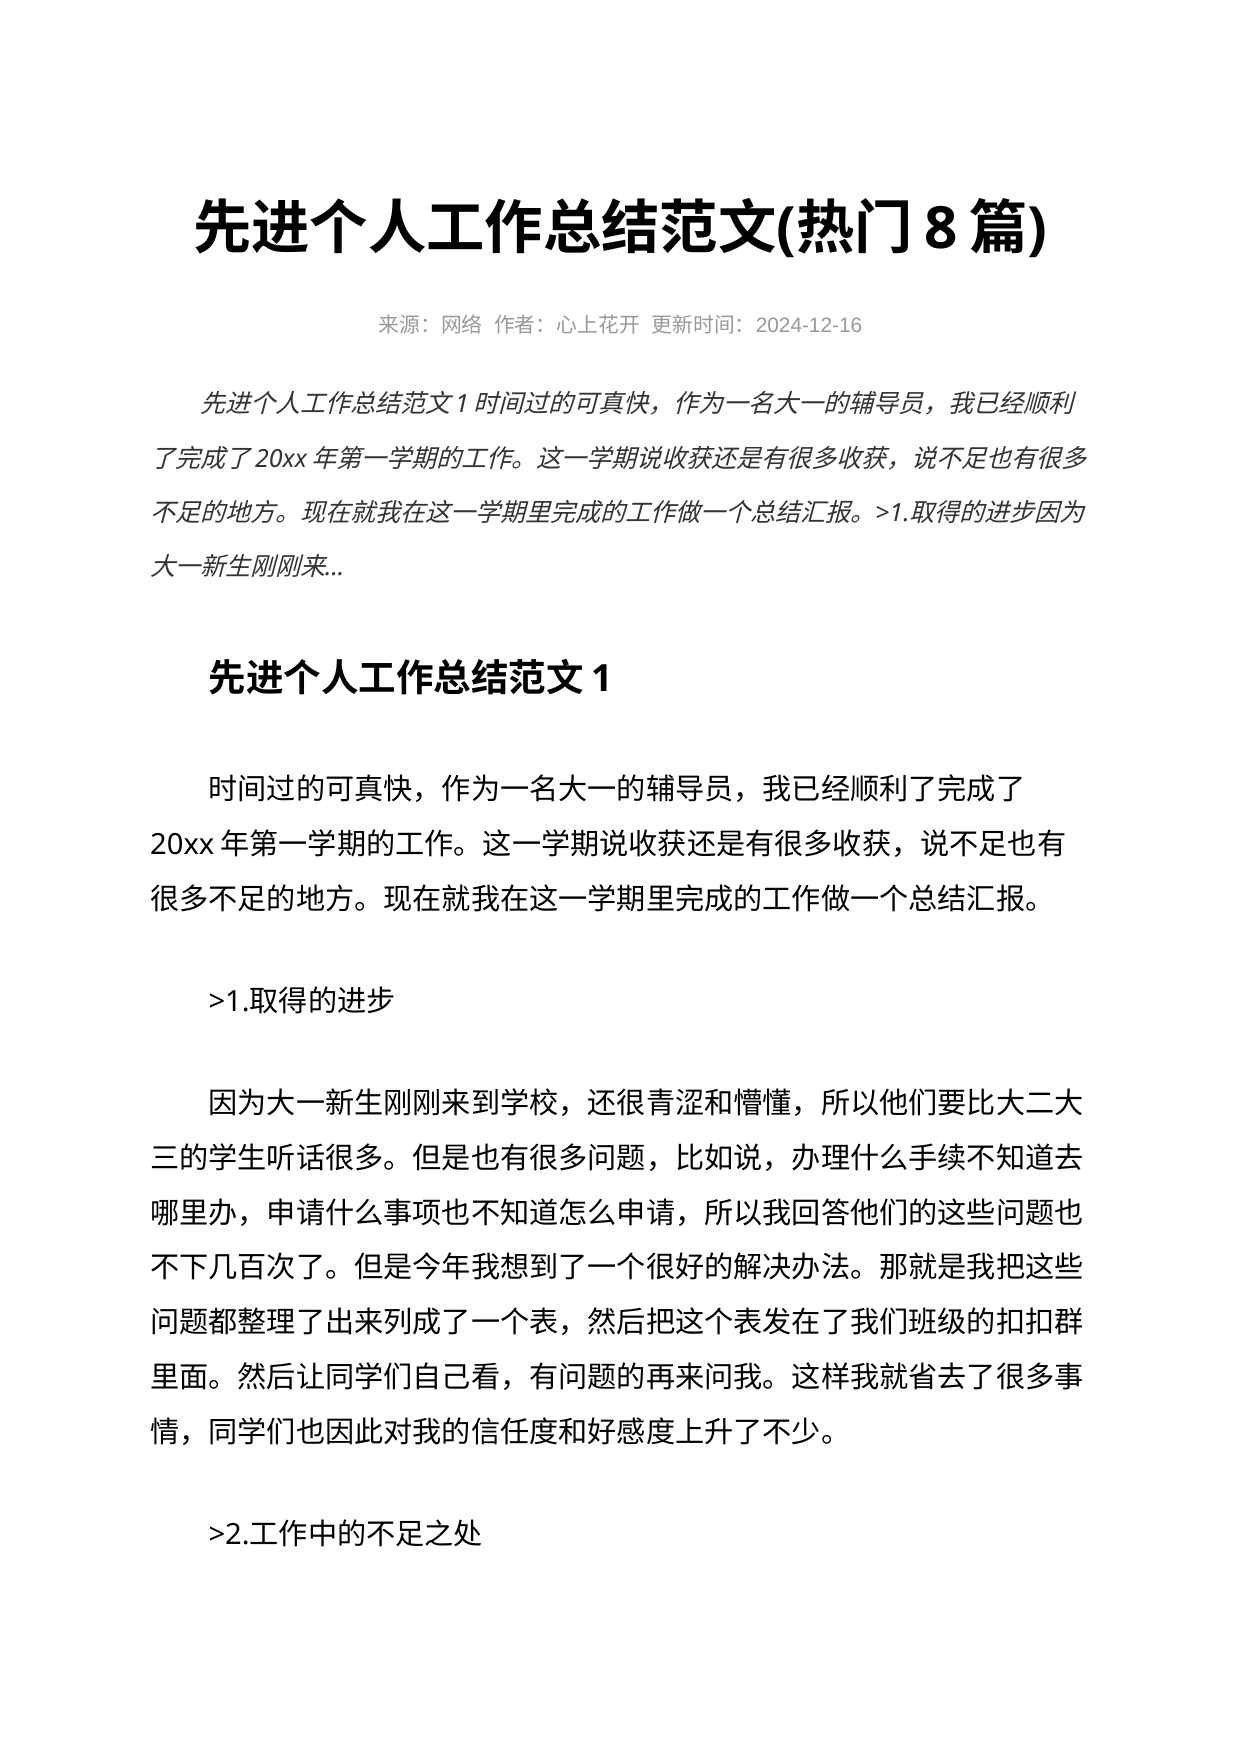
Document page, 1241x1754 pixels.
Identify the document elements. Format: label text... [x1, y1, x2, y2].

text >1.取得的进步 [150, 977, 1090, 1020]
text 先进个人工作总结范文1 [150, 648, 1090, 703]
text 因为大一新生刚刚来到学校，还很青涩和懵懂，所以他们要比大二大三的学生听话很多。但是也有很多问题，比如说，办理什么手续不知道去哪里办，申请什么事项也不知道怎么申请，所以我回答他们的这些问题也不下几百次了。但是今年我想到了一个很好的解决办法。那就是我把这些问题都整理了出来列成了一个表，然后把这个表发在了我们班级的扣扣群里面。然后让同学们自己看，有问题的再来问我。这样我就省去了很多事情，同学们也因此对我的信任度和好感度上升了不少。 [150, 1079, 1090, 1451]
subtitle 先进个人工作总结范文(热门8篇) [150, 181, 1090, 266]
text 时间过的可真快，作为一名大一的辅导员，我已经顺利了完成了20xx年第一学期的工作。这一学期说收获还是有很多收获，说不足也有很多不足的地方。现在就我在这一学期里完成的工作做一个总结汇报。 [150, 766, 1090, 918]
text >2.工作中的不足之处 [150, 1511, 1090, 1553]
text 来源：网络 作者：心上花开 更新时间：2024-12-16 [150, 313, 1090, 337]
text 先进个人工作总结范文1时间过的可真快，作为一名大一的辅导员，我已经顺利了完成了20xx年第一学期的工作。这一学期说收获还是有很多收获，说不足也有很多不足的地方。现在就我在这一学期里完成的工作做一个总结汇报。>1.取得的进步因为大一新生刚刚来... [150, 384, 1090, 583]
